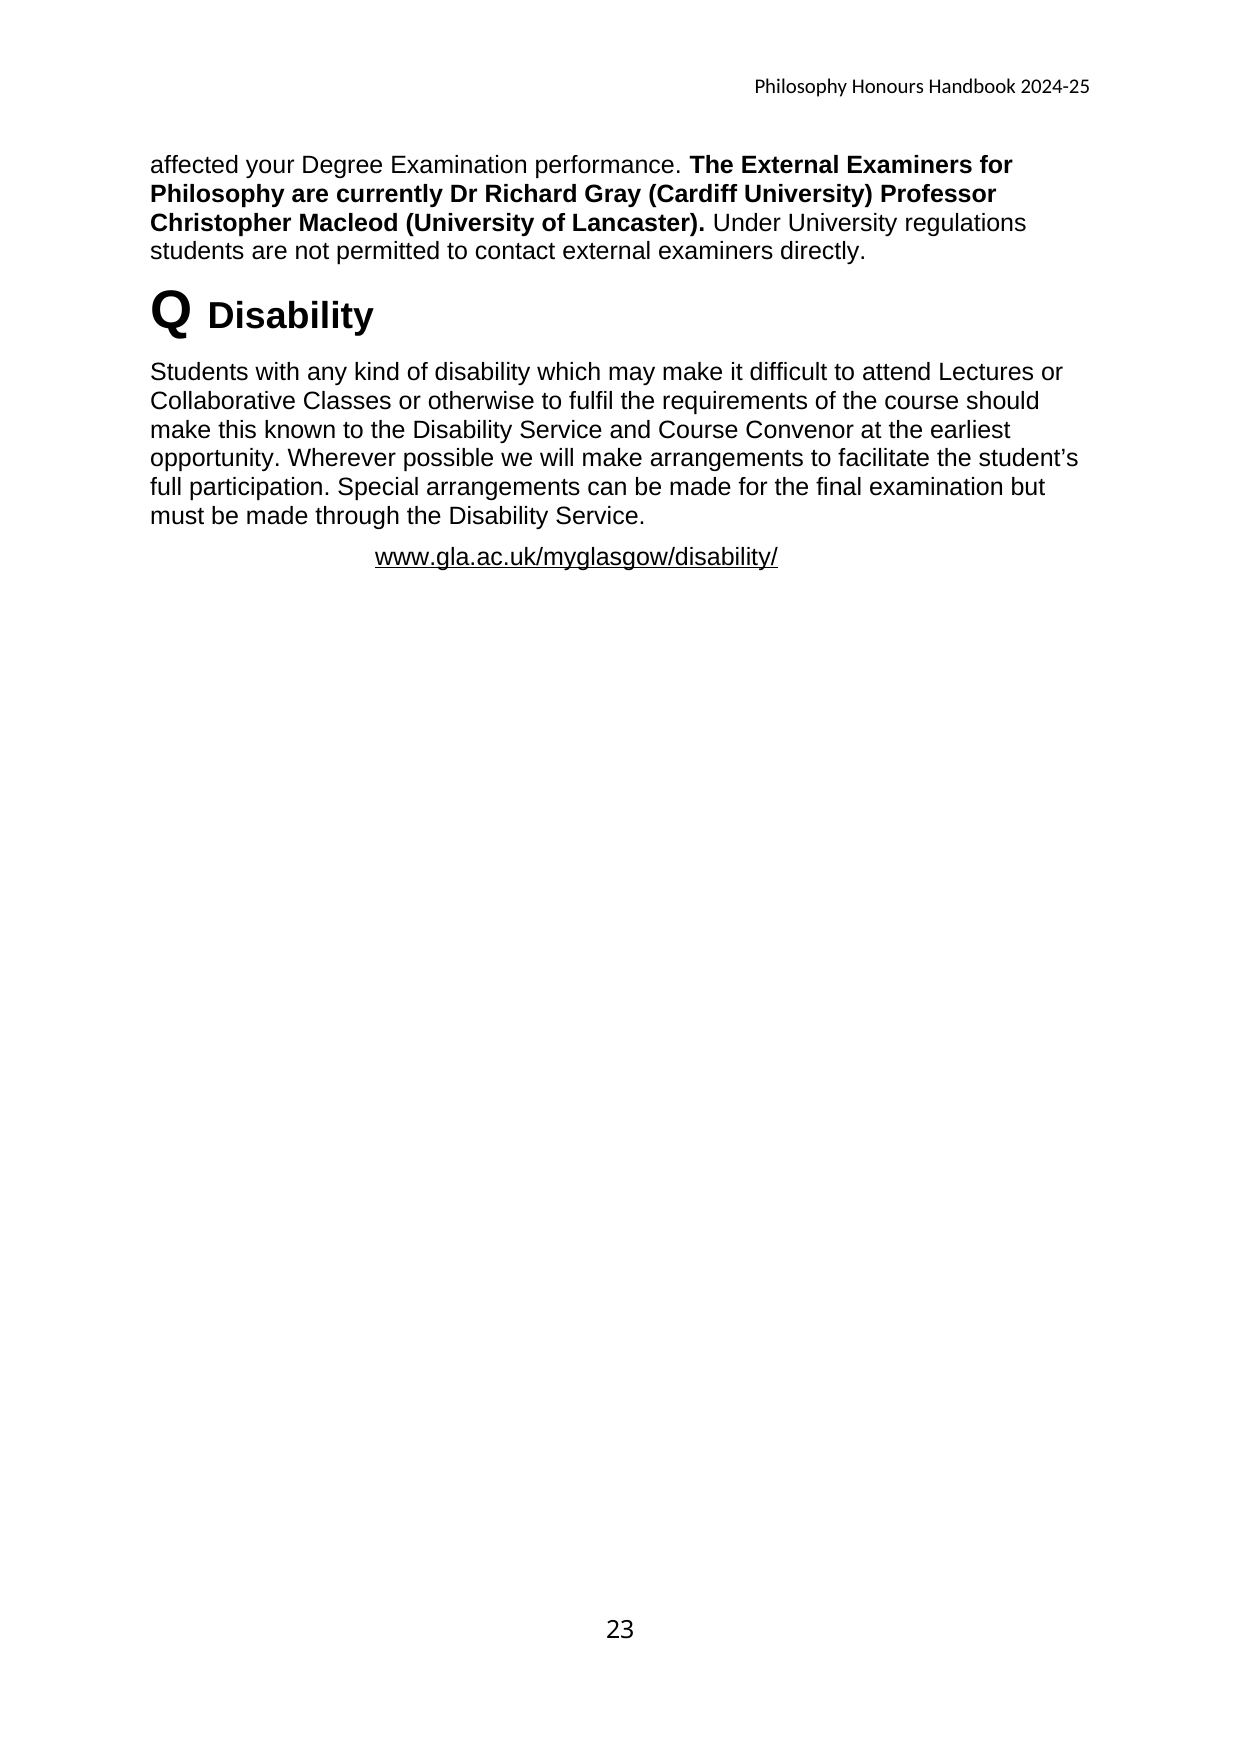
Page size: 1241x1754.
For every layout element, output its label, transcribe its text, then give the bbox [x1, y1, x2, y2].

text www.gla.ac.uk/myglasgow/disability/ [300, 542, 1090, 571]
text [150, 150, 1090, 265]
text Students with any kind of disability which may make it difficult to attend Lectures or Collaborative Classes or otherwise to fulfil the requirements of the course should make this known to the Disability Service and Course Convenor at the earliest opportunity. Wherever possible we will make arrangements to facilitate the student’s full participation. Special arrangements can be made for the final examination but must be made through the Disability Service. [150, 357, 1090, 530]
subtitle Q Disability [150, 277, 1090, 340]
